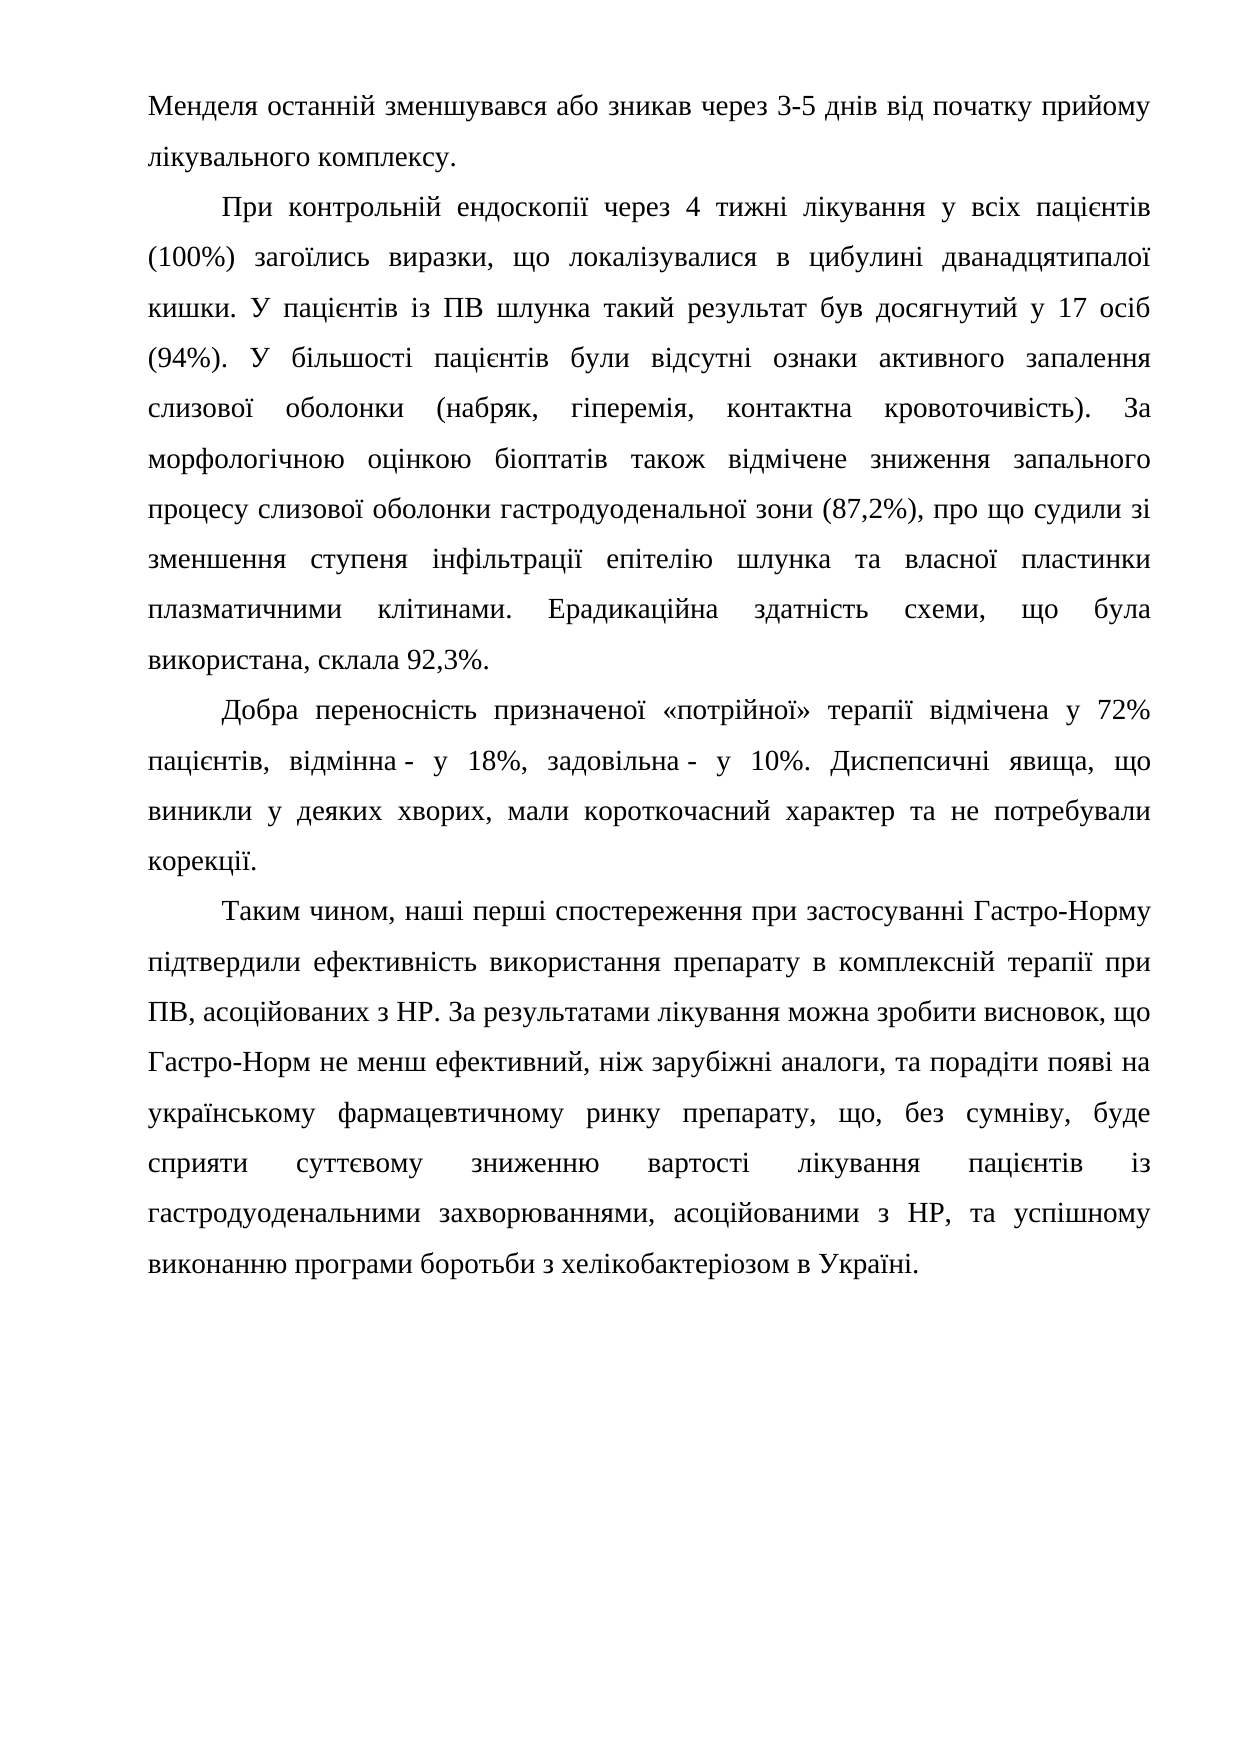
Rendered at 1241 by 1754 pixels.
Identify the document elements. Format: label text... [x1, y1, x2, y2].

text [148, 88, 1152, 172]
text Добра переносність призначеної «потрійної» терапії відмічена у 72% пацієнтів, відмінна - у 18%, задовільна - у 10%. Диспепсичні явища, що виникли у деяких хворих, мали короткочасний характер та не потребували корекції. [148, 692, 1152, 877]
text Таким чином, наші перші спостереження при застосуванні Гастро-Норму підтвердили ефективність використання препарату в комплексній терапії при ПВ, асоційованих з НР. За результатами лікування можна зробити висновок, що Гастро-Норм не менш ефективний, ніж зарубіжні аналоги, та порадіти появі на українському фармацевтичному ринку препарату, що, без сумніву, буде сприяти суттєвому зниженню вартості лікування пацієнтів із гастродуоденальними захворюваннями, асоційованими з НР, та успішному виконанню програми боротьби з хелікобактеріозом в Україні. [148, 893, 1152, 1279]
text При контрольній ендоскопії через 4 тижні лікування у всіх пацієнтів (100%) загоїлись виразки, що локалізувалися в цибулині дванадцятипалої кишки. У пацієнтів із ПВ шлунка такий результат був досягнутий у 17 осіб (94%). У більшості пацієнтів були відсутні ознаки активного запалення слизової оболонки (набряк, гіперемія, контактна кровоточивість). За морфологічною оцінкою біоптатів також відмічене зниження запального процесу слизової оболонки гастродуоденальної зони (87,2%), про що судили зі зменшення ступеня інфільтрації епітелію шлунка та власної пластинки плазматичними клітинами. Ерадикаційна здатність схеми, що була використана, склала 92,3%. [148, 189, 1152, 676]
